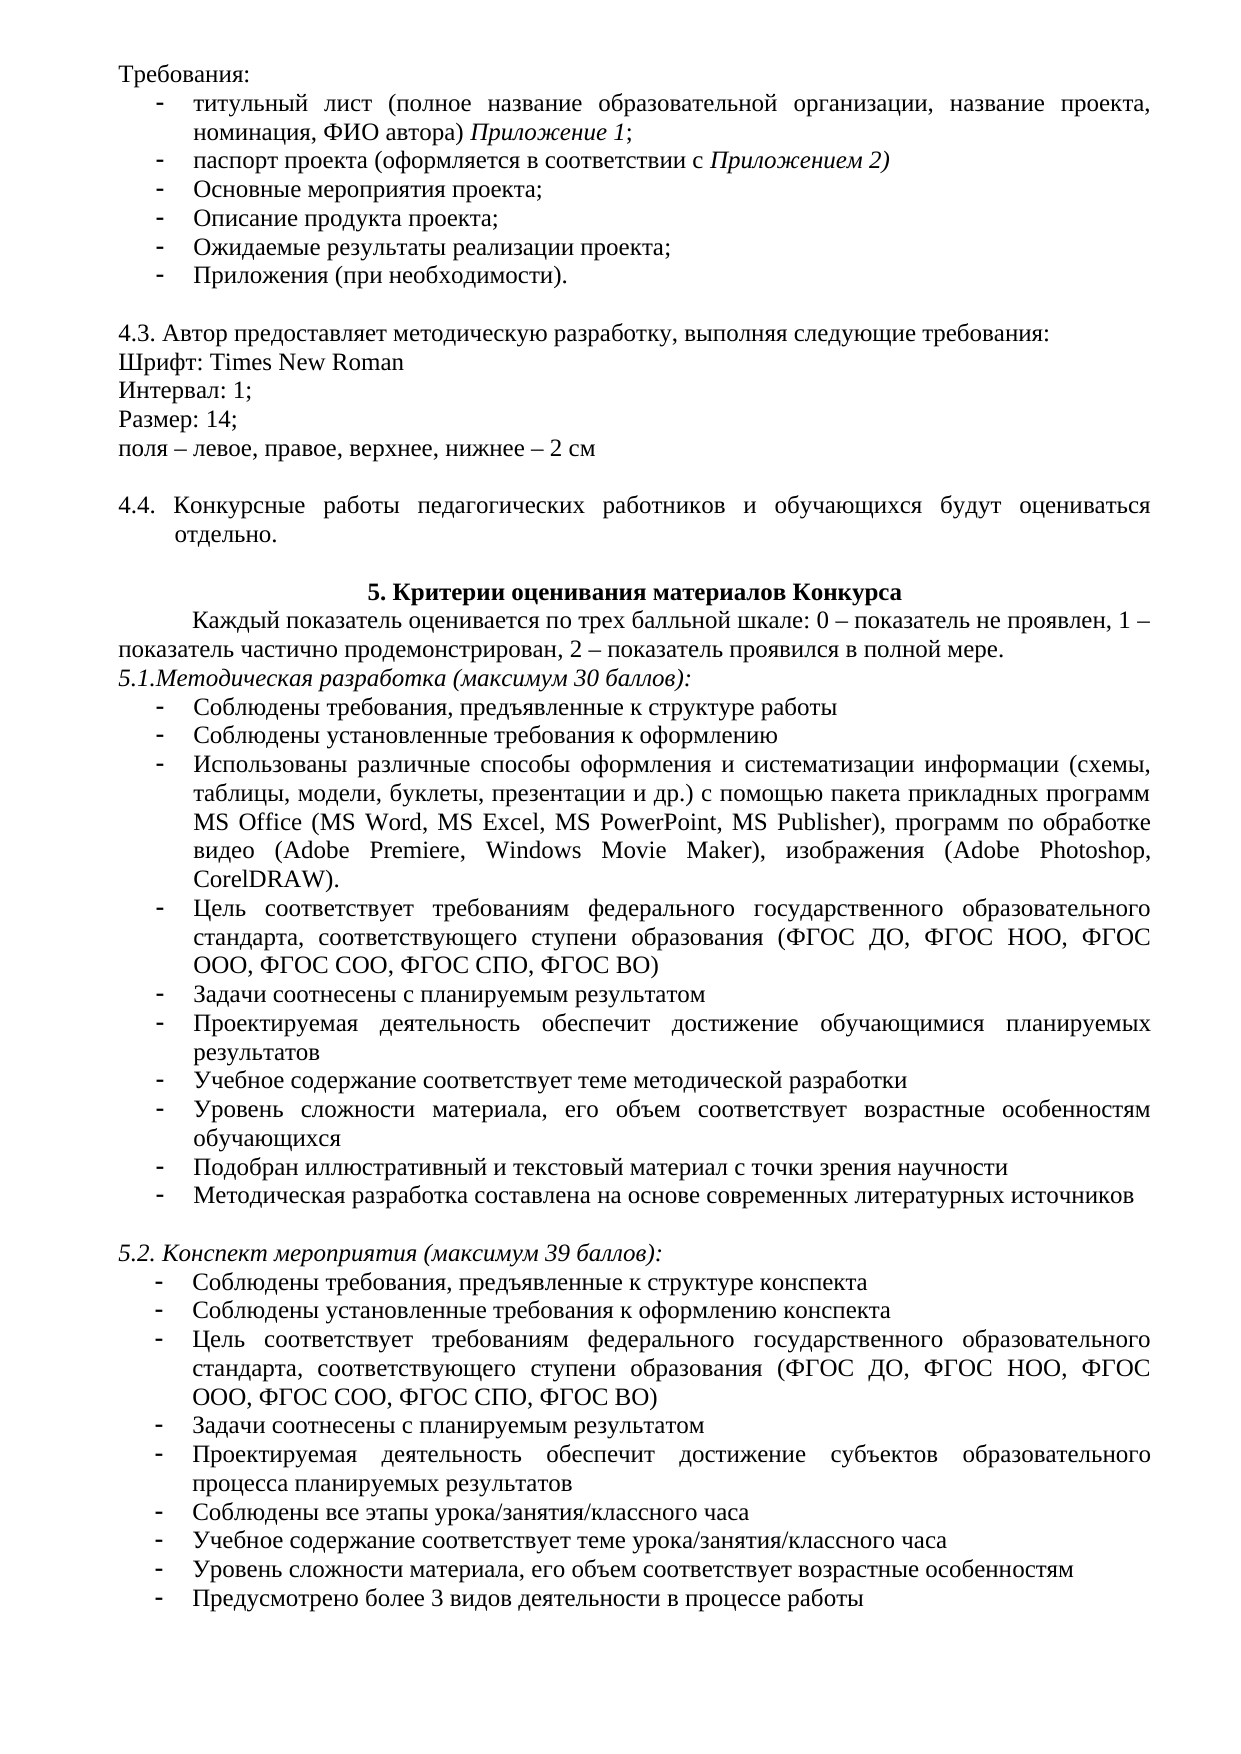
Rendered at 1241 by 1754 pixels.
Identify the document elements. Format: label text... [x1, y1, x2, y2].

text Шрифт: Times New Roman [118, 347, 1152, 375]
list Задачи соотнесены с планируемым результатом [154, 1410, 1152, 1439]
list Соблюдены требования, предъявленные к структуре конспекта [154, 1267, 1152, 1295]
list Соблюдены требования, предъявленные к структуре работы [156, 692, 1152, 720]
list Соблюдены установленные требования к оформлению конспекта [154, 1295, 1152, 1324]
text 5.1.Методическая разработка (максимум 30 баллов): [118, 663, 1152, 692]
list Подобран иллюстративный и текстовый материал с точки зрения научности [156, 1152, 1152, 1180]
list Учебное содержание соответствует теме урока/занятия/классного часа [154, 1525, 1152, 1554]
list Методическая разработка составлена на основе современных литературных источников [156, 1180, 1152, 1209]
list Основные мероприятия проекта; [156, 174, 1152, 203]
text Требования: [118, 59, 1152, 88]
list Цель соответствует требованиям федерального государственного образовательного стандарта, соответствующего ступени образования (ФГОС ДО, ФГОС НОО, ФГОС ООО, ФГОС СОО, ФГОС СПО, ФГОС ВО) [154, 1324, 1152, 1410]
text 5.2. Конспект мероприятия (максимум 39 баллов): [118, 1238, 1152, 1267]
text Каждый показатель оценивается по трех балльной шкале: 0 – показатель не проявлен, 1 – показатель частично продемонстрирован, 2 – показатель проявился в полной мере. [118, 605, 1152, 663]
text 5. Критерии оценивания материалов Конкурса [118, 577, 1152, 605]
list Задачи соотнесены с планируемым результатом [156, 979, 1152, 1008]
list Ожидаемые результаты реализации проекта; [156, 232, 1152, 260]
list паспорт проекта (оформляется в соответствии с Приложением 2) [156, 145, 1152, 174]
list Цель соответствует требованиям федерального государственного образовательного стандарта, соответствующего ступени образования (ФГОС ДО, ФГОС НОО, ФГОС ООО, ФГОС СОО, ФГОС СПО, ФГОС ВО) [156, 893, 1152, 979]
text поля – левое, правое, верхнее, нижнее – 2 см [118, 433, 1152, 462]
text Интервал: 1; [118, 375, 1152, 404]
list Приложения (при необходимости). [156, 260, 1152, 289]
list Соблюдены установленные требования к оформлению [156, 720, 1152, 749]
text 4.3. Автор предоставляет методическую разработку, выполняя следующие требования: [118, 318, 1152, 347]
list Соблюдены все этапы урока/занятия/классного часа [154, 1497, 1152, 1525]
list титульный лист (полное название образовательной организации, название проекта, номинация, ФИО автора) Приложение 1; [156, 88, 1152, 145]
list Уровень сложности материала, его объем соответствует возрастные особенностям обучающихся [156, 1094, 1152, 1152]
list Проектируемая деятельность обеспечит достижение обучающимися планируемых результатов [156, 1008, 1152, 1065]
list Уровень сложности материала, его объем соответствует возрастные особенностям [154, 1554, 1152, 1583]
list Описание продукта проекта; [156, 203, 1152, 232]
text 4.4. Конкурсные работы педагогических работников и обучающихся будут оцениваться отдельно. [118, 490, 1152, 548]
list Предусмотрено более 3 видов деятельности в процессе работы [154, 1583, 1152, 1612]
text Размер: 14; [118, 404, 1152, 433]
list Использованы различные способы оформления и систематизации информации (схемы, таблицы, модели, буклеты, презентации и др.) с помощью пакета прикладных программ MS Office (MS Word, MS Excel, MS PowerPoint, MS Publisher), программ по обработке видео (Adobe Premiere, Windows Movie Maker), изображения (Adobe Photoshop, CorelDRAW). [156, 749, 1152, 893]
list Проектируемая деятельность обеспечит достижение субъектов образовательного процесса планируемых результатов [154, 1439, 1152, 1497]
list Учебное содержание соответствует теме методической разработки [156, 1065, 1152, 1094]
